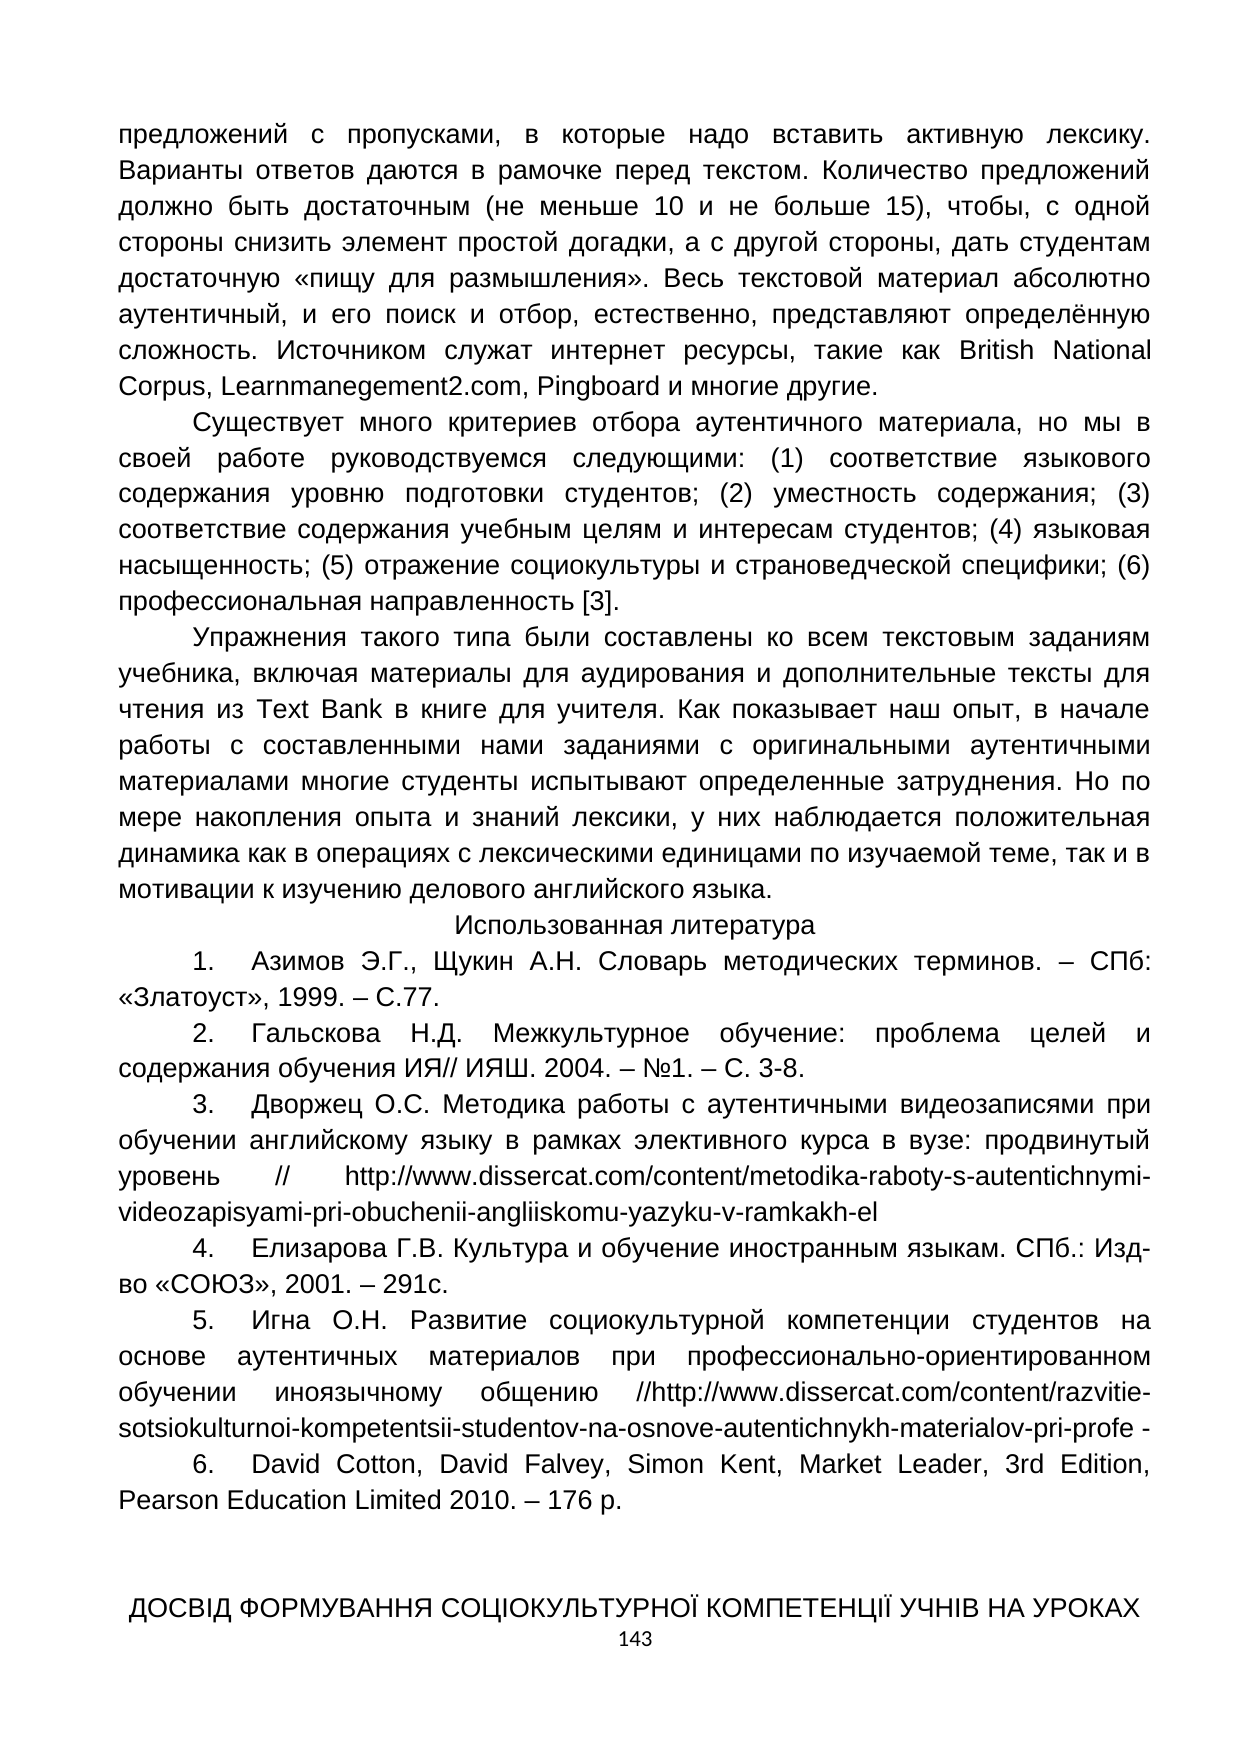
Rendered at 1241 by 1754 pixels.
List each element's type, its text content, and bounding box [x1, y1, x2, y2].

text Упражнения такого типа были составлены ко всем текстовым заданиям учебника, включая материалы для аудирования и дополнительные тексты для чтения из Text Bank в книге для учителя. Как показывает наш опыт, в начале работы с составленными нами заданиями с оригинальными аутентичными материалами многие студенты испытывают определенные затруднения. Но по мере накопления опыта и знаний лексики, у них наблюдается положительная динамика как в операциях с лексическими единицами по изучаемой теме, так и в мотивации к изучению делового английского языка. [118, 621, 1152, 904]
list Гальскова Н.Д. Межкультурное обучение: проблема целей и содержания обучения ИЯ// ИЯШ. 2004. – №1. – С. 3-8. [118, 1017, 1152, 1084]
list Игна О.Н. Развитие социокультурной компетенции студентов на основе аутентичных материалов при профессионально-ориентированном обучении иноязычному общению //http://www.dissercat.com/content/razvitie-sotsiokulturnoi-kompetentsii-studentov-na-osnove-autentichnykh-materialov-pri-profe - [118, 1304, 1152, 1443]
list Елизарова Г.В. Культура и обучение иностранным языкам. СПб.: Изд-во «СОЮЗ», 2001. – 291с. [118, 1232, 1152, 1299]
list Дворжец О.С. Методика работы с аутентичными видеозаписями при обучении английскому языку в рамках элективного курса в вузе: продвинутый уровень // http://www.dissercat.com/content/metodika-raboty-s-autentichnymi-videozapisyami-pri-obuchenii-angliiskomu-yazyku-v-ramkakh-el [118, 1088, 1152, 1227]
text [118, 118, 1152, 401]
text Существует много критериев отбора аутентичного материала, но мы в своей работе руководствуемся следующими: (1) соответствие языкового содержания уровню подготовки студентов; (2) уместность содержания; (3) соответствие содержания учебным целям и интересам студентов; (4) языковая насыщенность; (5) отражение социокультуры и страноведческой специфики; (6) профессиональная направленность [3]. [118, 406, 1152, 617]
text Использованная литература [118, 909, 1152, 940]
list Азимов Э.Г., Щукин А.Н. Словарь методических терминов. – СПб: «Златоуст», 1999. – С.77. [118, 945, 1152, 1012]
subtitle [118, 1592, 1152, 1623]
list David Cotton, David Falvey, Simon Kent, Market Leader, 3rd Edition, Pearson Education Limited 2010. – 176 p. [118, 1448, 1152, 1515]
